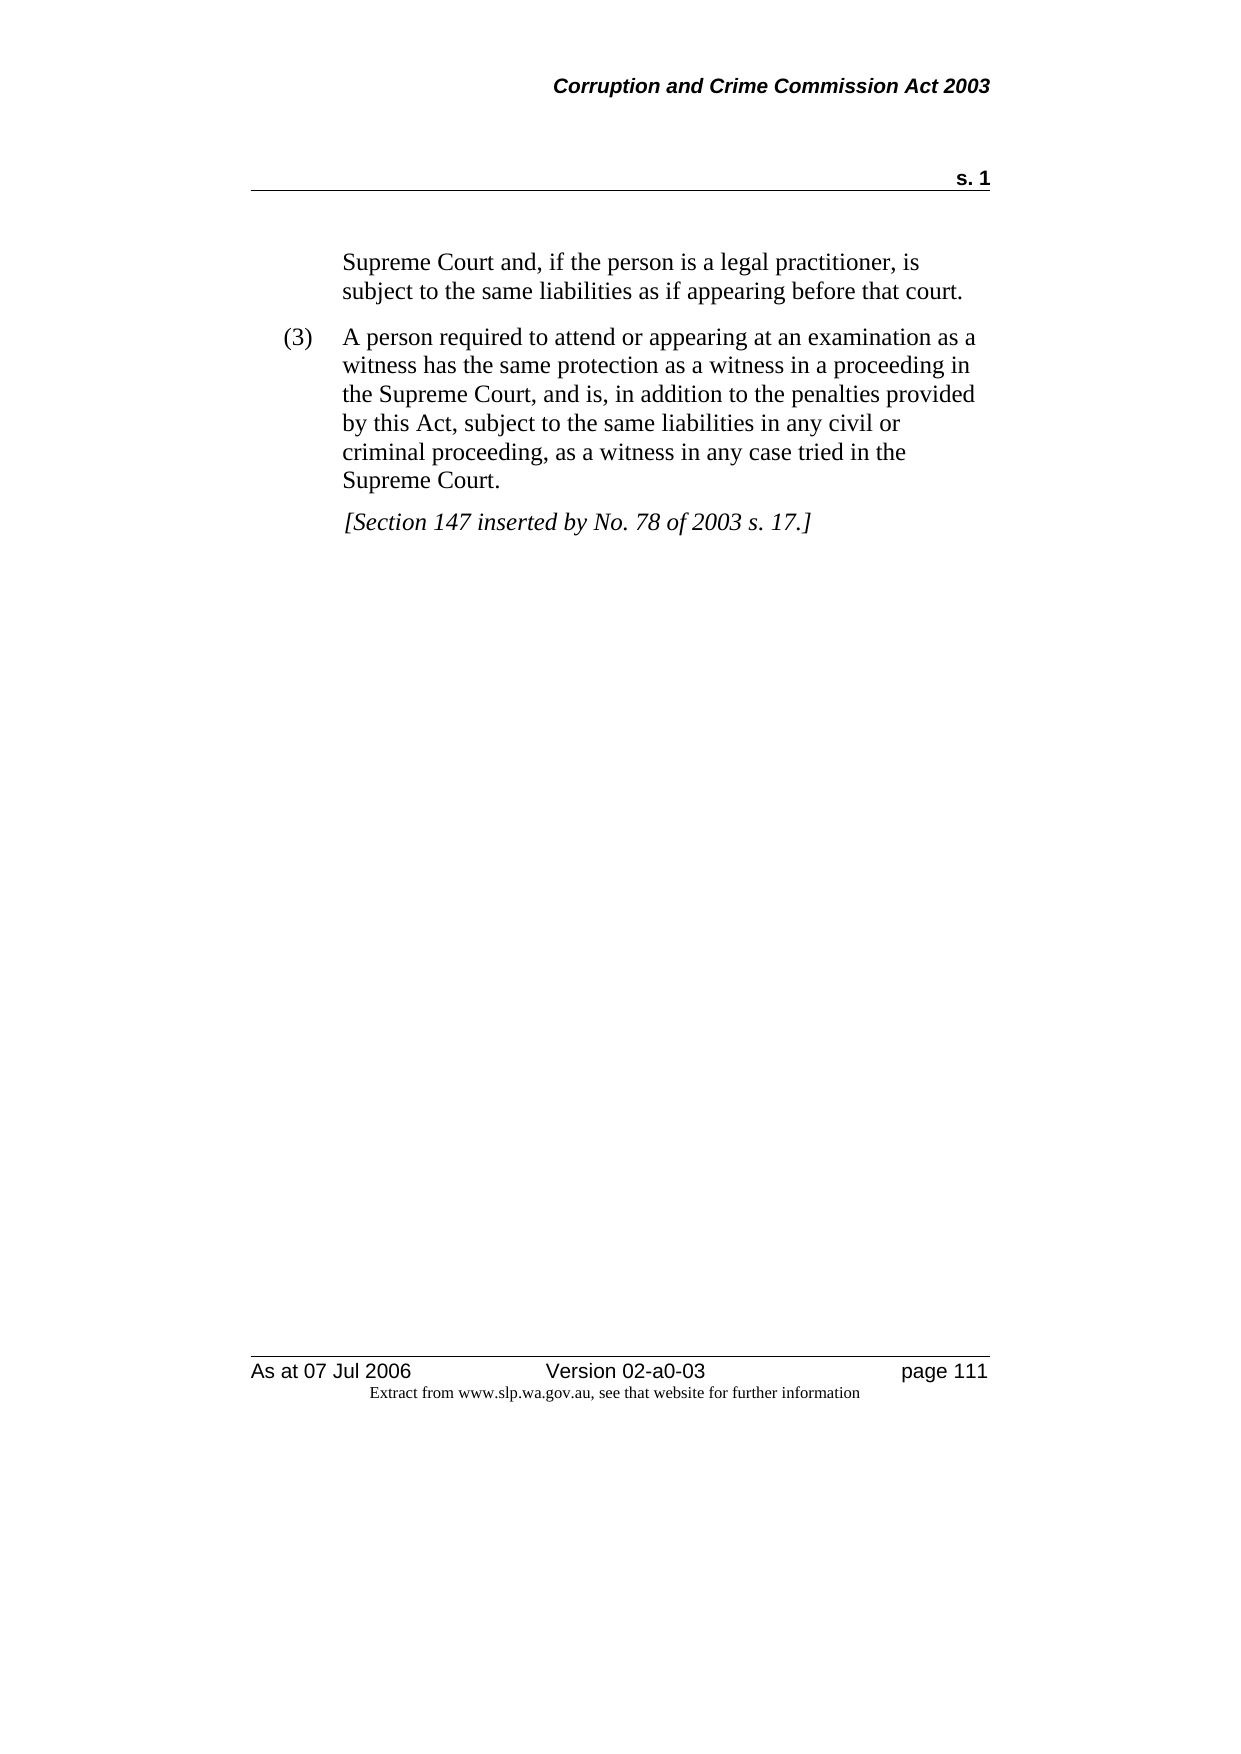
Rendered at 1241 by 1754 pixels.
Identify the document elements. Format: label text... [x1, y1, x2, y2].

text (3) A person required to attend or appearing at an examination as a witness has the same protection as a witness in a proceeding in the Supreme Court, and is, in addition to the penalties provided by this Act, subject to the same liabilities in any civil or criminal proceeding, as a witness in any case tried in the Supreme Court. [251, 322, 990, 494]
text [Section 147 inserted by No. 78 of 2003 s. 17.] [251, 507, 990, 535]
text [251, 247, 990, 305]
